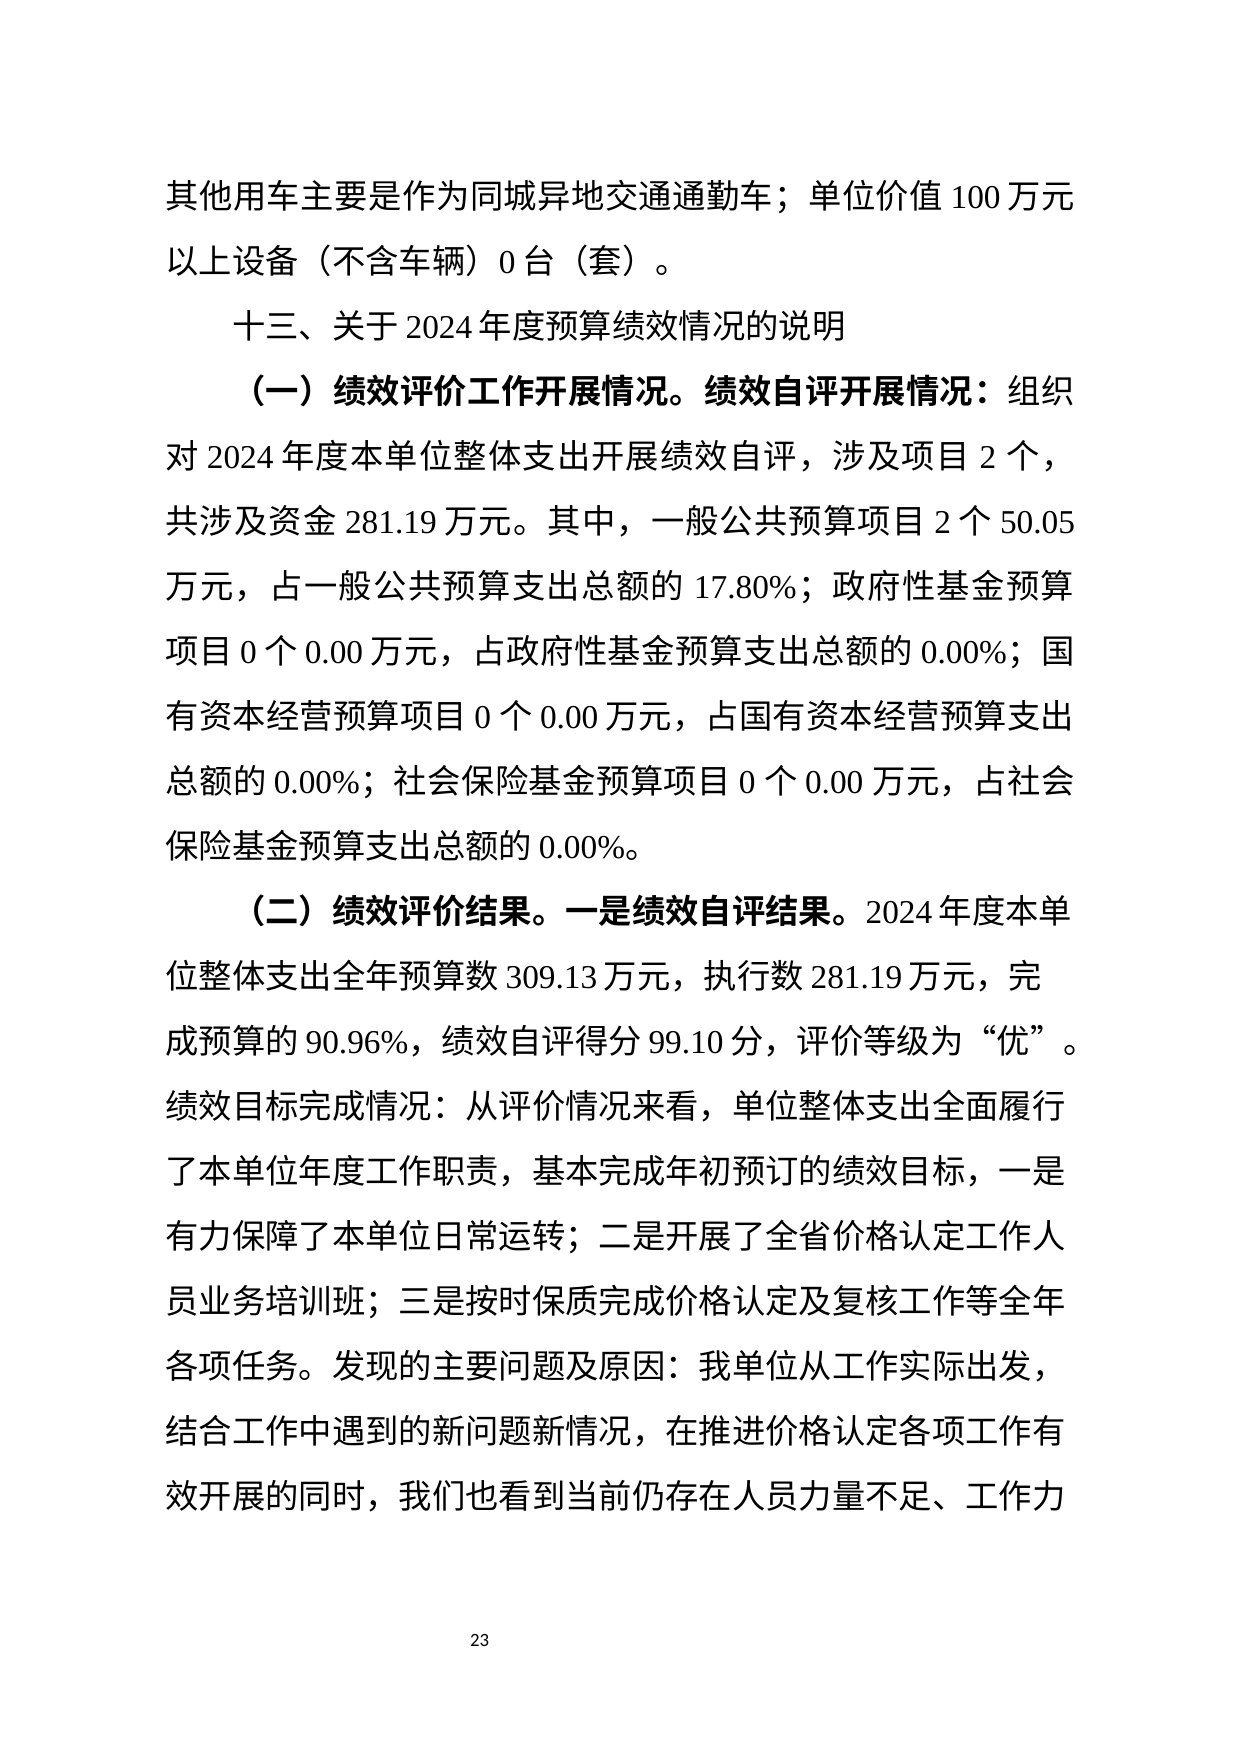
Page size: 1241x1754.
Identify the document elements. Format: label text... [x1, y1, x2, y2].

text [165, 162, 1075, 292]
text 十三、关于2024年度预算绩效情况的说明 [165, 292, 1075, 357]
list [165, 877, 1075, 1527]
text （一）绩效评价工作开展情况。绩效自评开展情况：组织对2024年度本单位整体支出开展绩效自评，涉及项目2 个，共涉及资金281.19万元。其中，一般公共预算项目2个50.05万元，占一般公共预算支出总额的17.80%；政府性基金预算项目0个0.00万元，占政府性基金预算支出总额的0.00%；国有资本经营预算项目0 个0.00万元，占国有资本经营预算支出总额的0.00%；社会保险基金预算项目0 个0.00 万元，占社会保险基金预算支出总额的0.00%。 [165, 357, 1075, 877]
